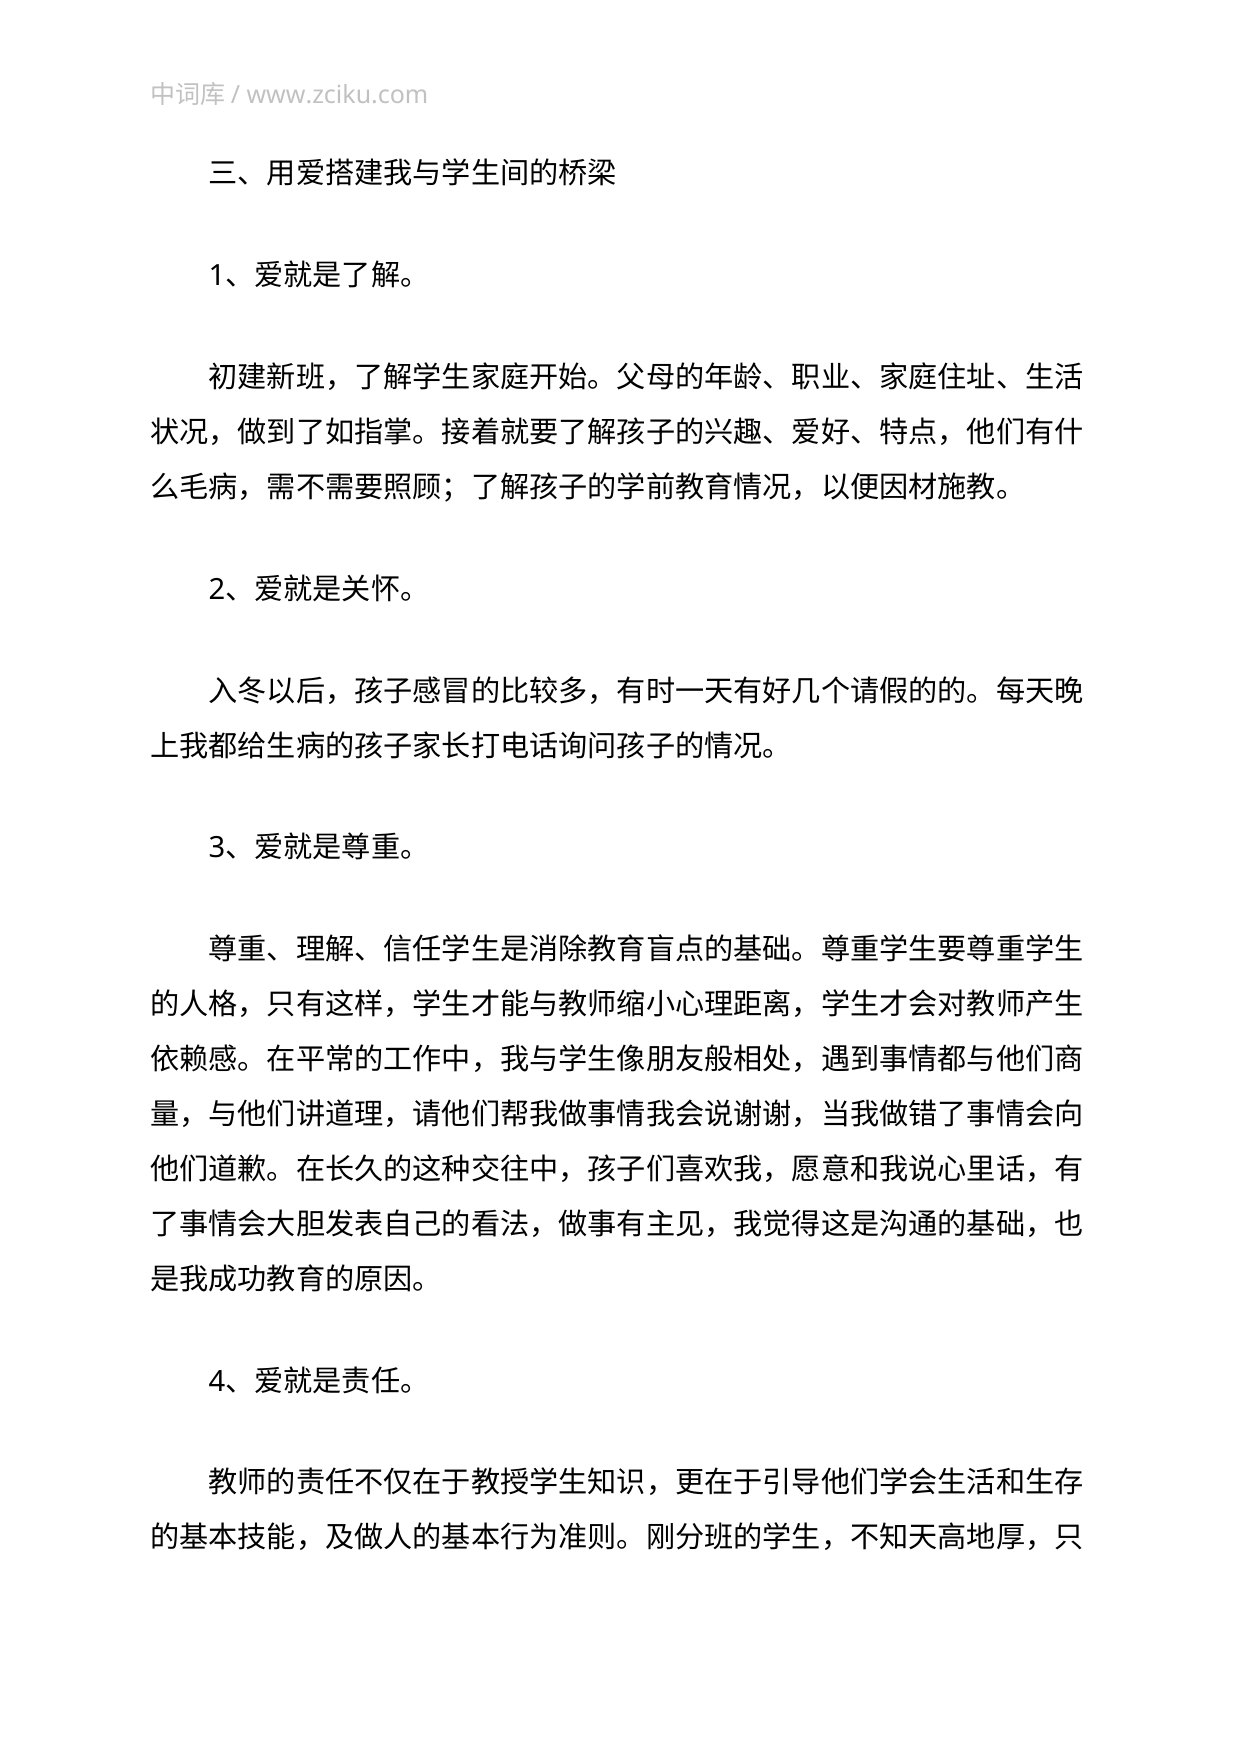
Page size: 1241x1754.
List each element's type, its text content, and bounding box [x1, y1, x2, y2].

text 3、爱就是尊重。 [150, 824, 1090, 866]
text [150, 1459, 1090, 1556]
text 三、用爱搭建我与学生间的桥梁 [150, 150, 1090, 192]
text 入冬以后，孩子感冒的比较多，有时一天有好几个请假的的。每天晚上我都给生病的孩子家长打电话询问孩子的情况。 [150, 667, 1090, 764]
text 1、爱就是了解。 [150, 252, 1090, 294]
text 4、爱就是责任。 [150, 1357, 1090, 1399]
text 初建新班，了解学生家庭开始。父母的年龄、职业、家庭住址、生活状况，做到了如指掌。接着就要了解孩子的兴趣、爱好、特点，他们有什么毛病，需不需要照顾；了解孩子的学前教育情况，以便因材施教。 [150, 354, 1090, 506]
text 2、爱就是关怀。 [150, 565, 1090, 608]
text 尊重、理解、信任学生是消除教育盲点的基础。尊重学生要尊重学生的人格，只有这样，学生才能与教师缩小心理距离，学生才会对教师产生依赖感。在平常的工作中，我与学生像朋友般相处，遇到事情都与他们商量，与他们讲道理，请他们帮我做事情我会说谢谢，当我做错了事情会向他们道歉。在长久的这种交往中，孩子们喜欢我，愿意和我说心里话，有了事情会大胆发表自己的看法，做事有主见，我觉得这是沟通的基础，也是我成功教育的原因。 [150, 926, 1090, 1298]
